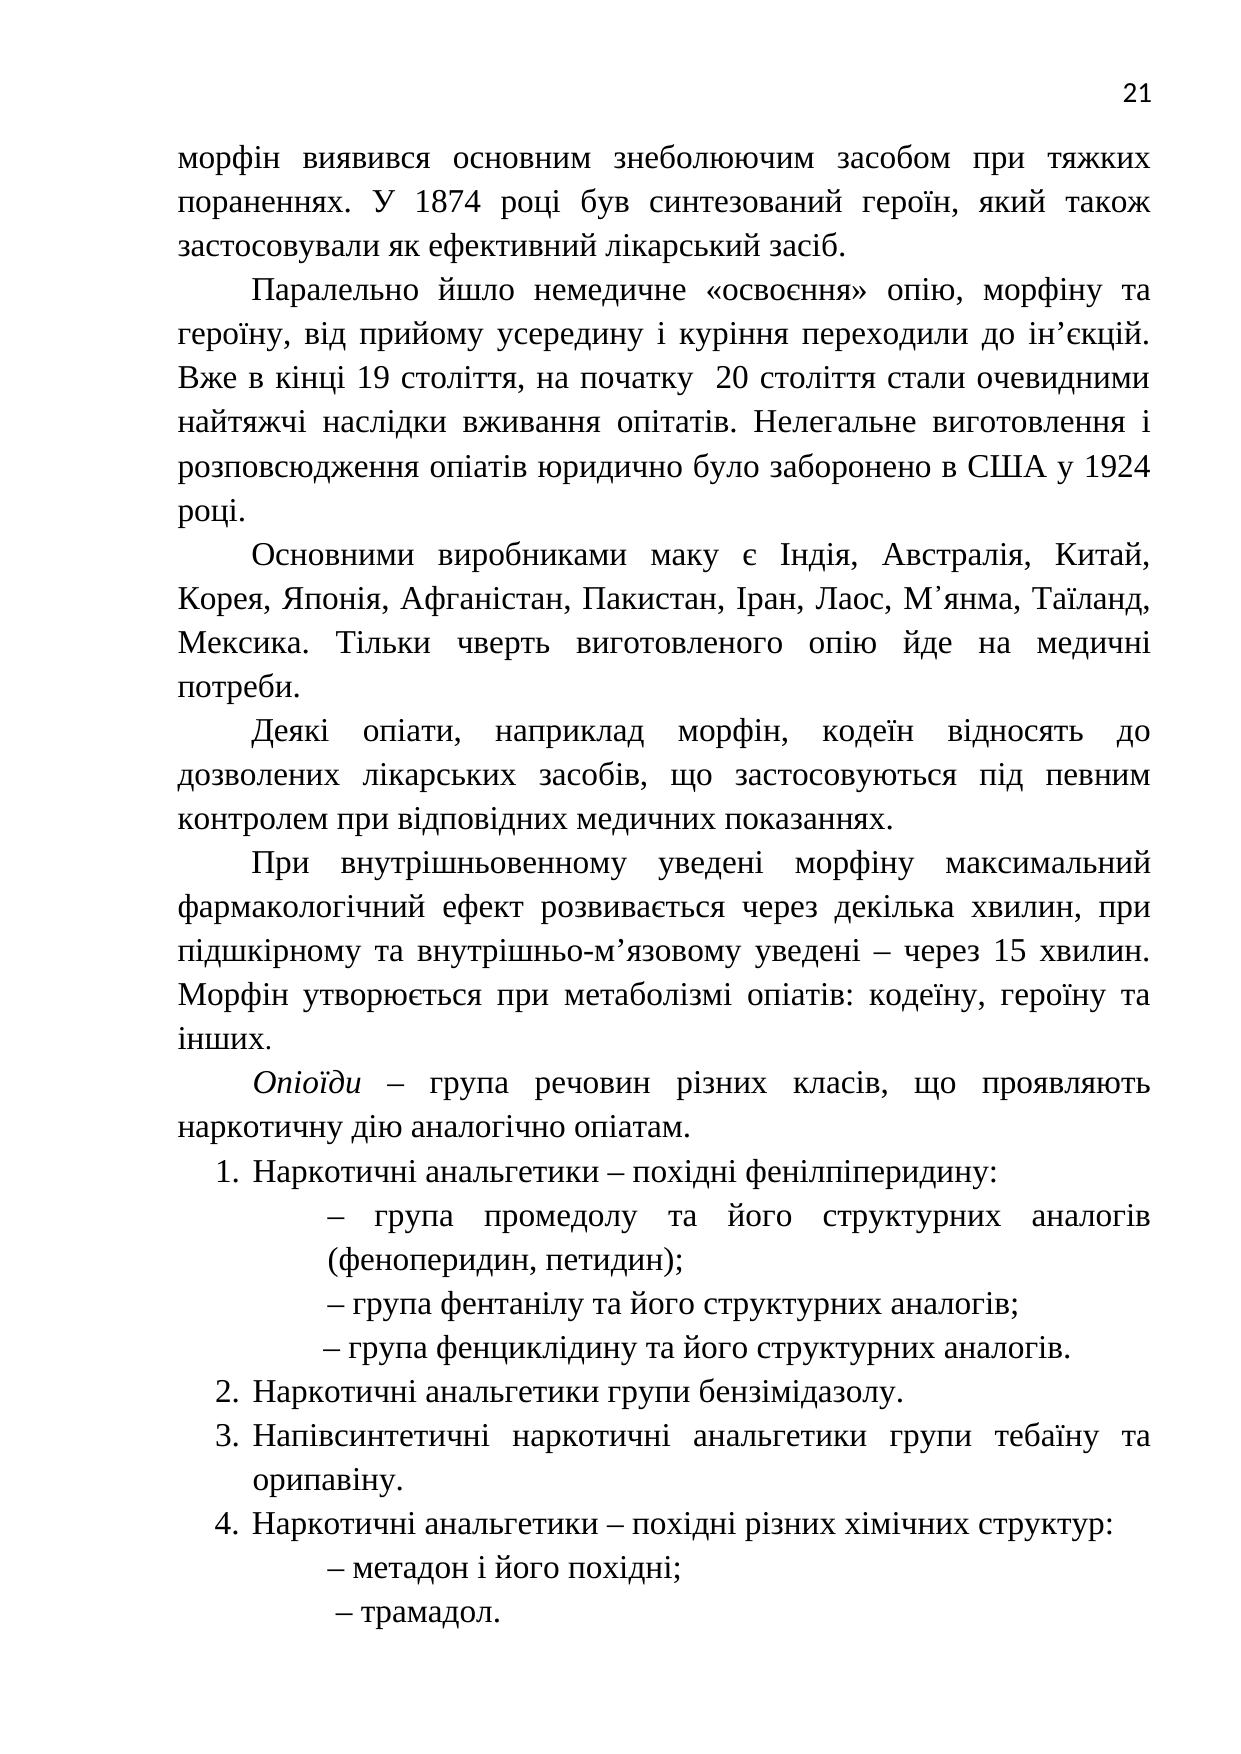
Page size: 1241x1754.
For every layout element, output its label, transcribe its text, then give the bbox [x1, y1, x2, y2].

list Напівсинтетичні наркотичні анальгетики групи тебаїну та орипавіну. [215, 1415, 1152, 1498]
text При внутрішньовенному уведені морфіну максимальний фармакологічний ефект розвивається через декілька хвилин, при підшкірному та внутрішньо-м’язовому уведені – через 15 хвилин. Морфін утворюється при метаболізмі опіатів: кодеїну, героїну та інших. [177, 842, 1152, 1057]
list – метадон і його похідні; [327, 1547, 1152, 1586]
list Наркотичні анальгетики – похідні різних хімічних структур: [214, 1503, 1152, 1542]
text Основними виробниками маку є Індія, Австралія, Китай, Корея, Японія, Афганістан, Пакистан, Іран, Лаос, М᾽янма, Таїланд, Мексика. Тільки чверть виготовленого опію йде на медичні потреби. [177, 534, 1152, 704]
list – група фентанілу та його структурних аналогів; [327, 1283, 1152, 1321]
text Деякі опіати, наприклад морфін, кодеїн відносять до дозволених лікарських засобів, що застосовуються під певним контролем при відповідних медичних показаннях. [177, 710, 1152, 837]
list – група промедолу та його структурних аналогів (феноперидин, петидин); [327, 1195, 1152, 1277]
list Наркотичні анальгетики – похідні фенілпіперидину: [215, 1151, 1152, 1189]
list Наркотичні анальгетики групи бензімідазолу. [215, 1371, 1152, 1409]
text Паралельно йшло немедичне «освоєння» опію, морфіну та героїну, від прийому усередину і куріння переходили до ін’єкцій. Вже в кінці 19 століття, на початку 20 століття стали очевидними найтяжчі наслідки вживання опітатів. Нелегальне виготовлення і розповсюдження опіатів юридично було заборонено в США у 1924 році. [177, 269, 1152, 528]
list – трамадол. [327, 1591, 1152, 1630]
text – група фенциклідину та його структурних аналогів. [290, 1327, 1152, 1365]
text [177, 137, 1152, 264]
text Опіоїди – група речовин різних класів, що проявляють наркотичну дію аналогічно опіатам. [177, 1063, 1152, 1145]
